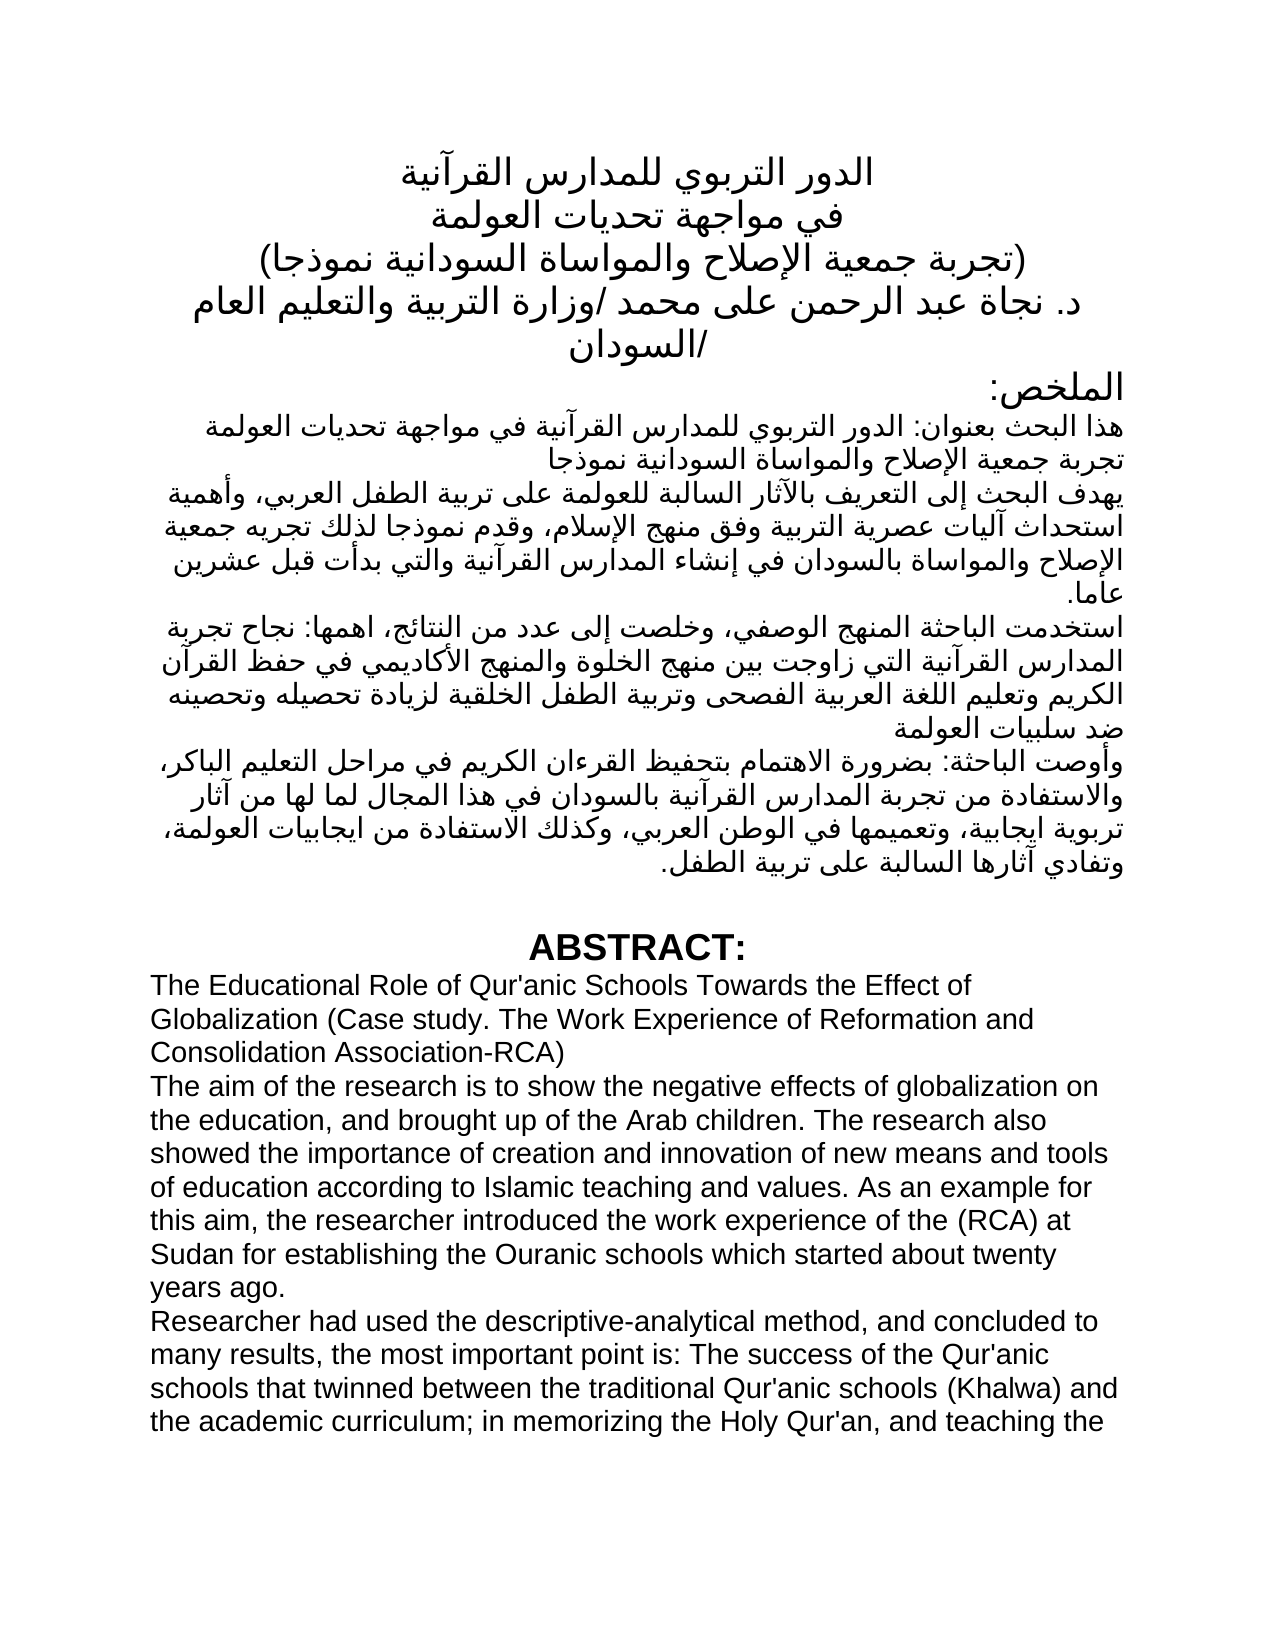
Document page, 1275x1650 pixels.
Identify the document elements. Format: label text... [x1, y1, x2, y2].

text الدور التربوي للمدارس القرآنية [150, 150, 1125, 193]
text في مواجهة تحديات العولمة [150, 193, 1125, 236]
text The Educational Role of Qur'anic Schools Towards the Effect of Globalization (Case study. The Work Experience of Reformation and Consolidation Association-RCA) [150, 968, 1125, 1069]
text استخدمت الباحثة المنهج الوصفي، وخلصت إلى عدد من النتائج، اهمها: نجاح تجربة المدارس القرآنية التي زاوجت بين منهج الخلوة والمنهج الأكاديمي في حفظ القرآن الكريم وتعليم اللغة العربية الفصحى وتربية الطفل الخلقية لزيادة تحصيله وتحصينه ضد سلبيات العولمة [150, 610, 1125, 744]
text (تجربة جمعية الإصلاح والمواساة السودانية نموذجا) [150, 236, 1125, 279]
text The aim of the research is to show the negative effects of globalization on the education, and brought up of the Arab children. The research also showed the importance of creation and innovation of new means and tools of education according to Islamic teaching and values. As an example for this aim, the researcher introduced the work experience of the (RCA) at Sudan for establishing the Ouranic schools which started about twenty years ago. [150, 1069, 1125, 1304]
text الملخص: [150, 366, 1125, 409]
text د. نجاة عبد الرحمن على محمد /وزارة التربية والتعليم العام /السودان [150, 279, 1125, 366]
text ABSTRACT: [150, 925, 1125, 968]
text يهدف البحث إلى التعريف بالآثار السالبة للعولمة على تربية الطفل العربي، وأهمية استحداث آليات عصرية التربية وفق منهج الإسلام، وقدم نموذجا لذلك تجريه جمعية الإصلاح والمواساة بالسودان في إنشاء المدارس القرآنية والتي بدأت قبل عشرين عاما. [150, 476, 1125, 610]
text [150, 1304, 1125, 1438]
text وأوصت الباحثة: بضرورة الاهتمام بتحفيظ القرءان الكريم في مراحل التعليم الباكر، والاستفادة من تجربة المدارس القرآنية بالسودان في هذا المجال لما لها من آثار تربوية ايجابية، وتعميمها في الوطن العربي، وكذلك الاستفادة من ايجابيات العولمة، وتفادي آثارها السالبة على تربية الطفل. [150, 744, 1125, 878]
text هذا البحث بعنوان: الدور التربوي للمدارس القرآنية في مواجهة تحديات العولمة تجربة جمعية الإصلاح والمواساة السودانية نموذجا [150, 409, 1125, 476]
